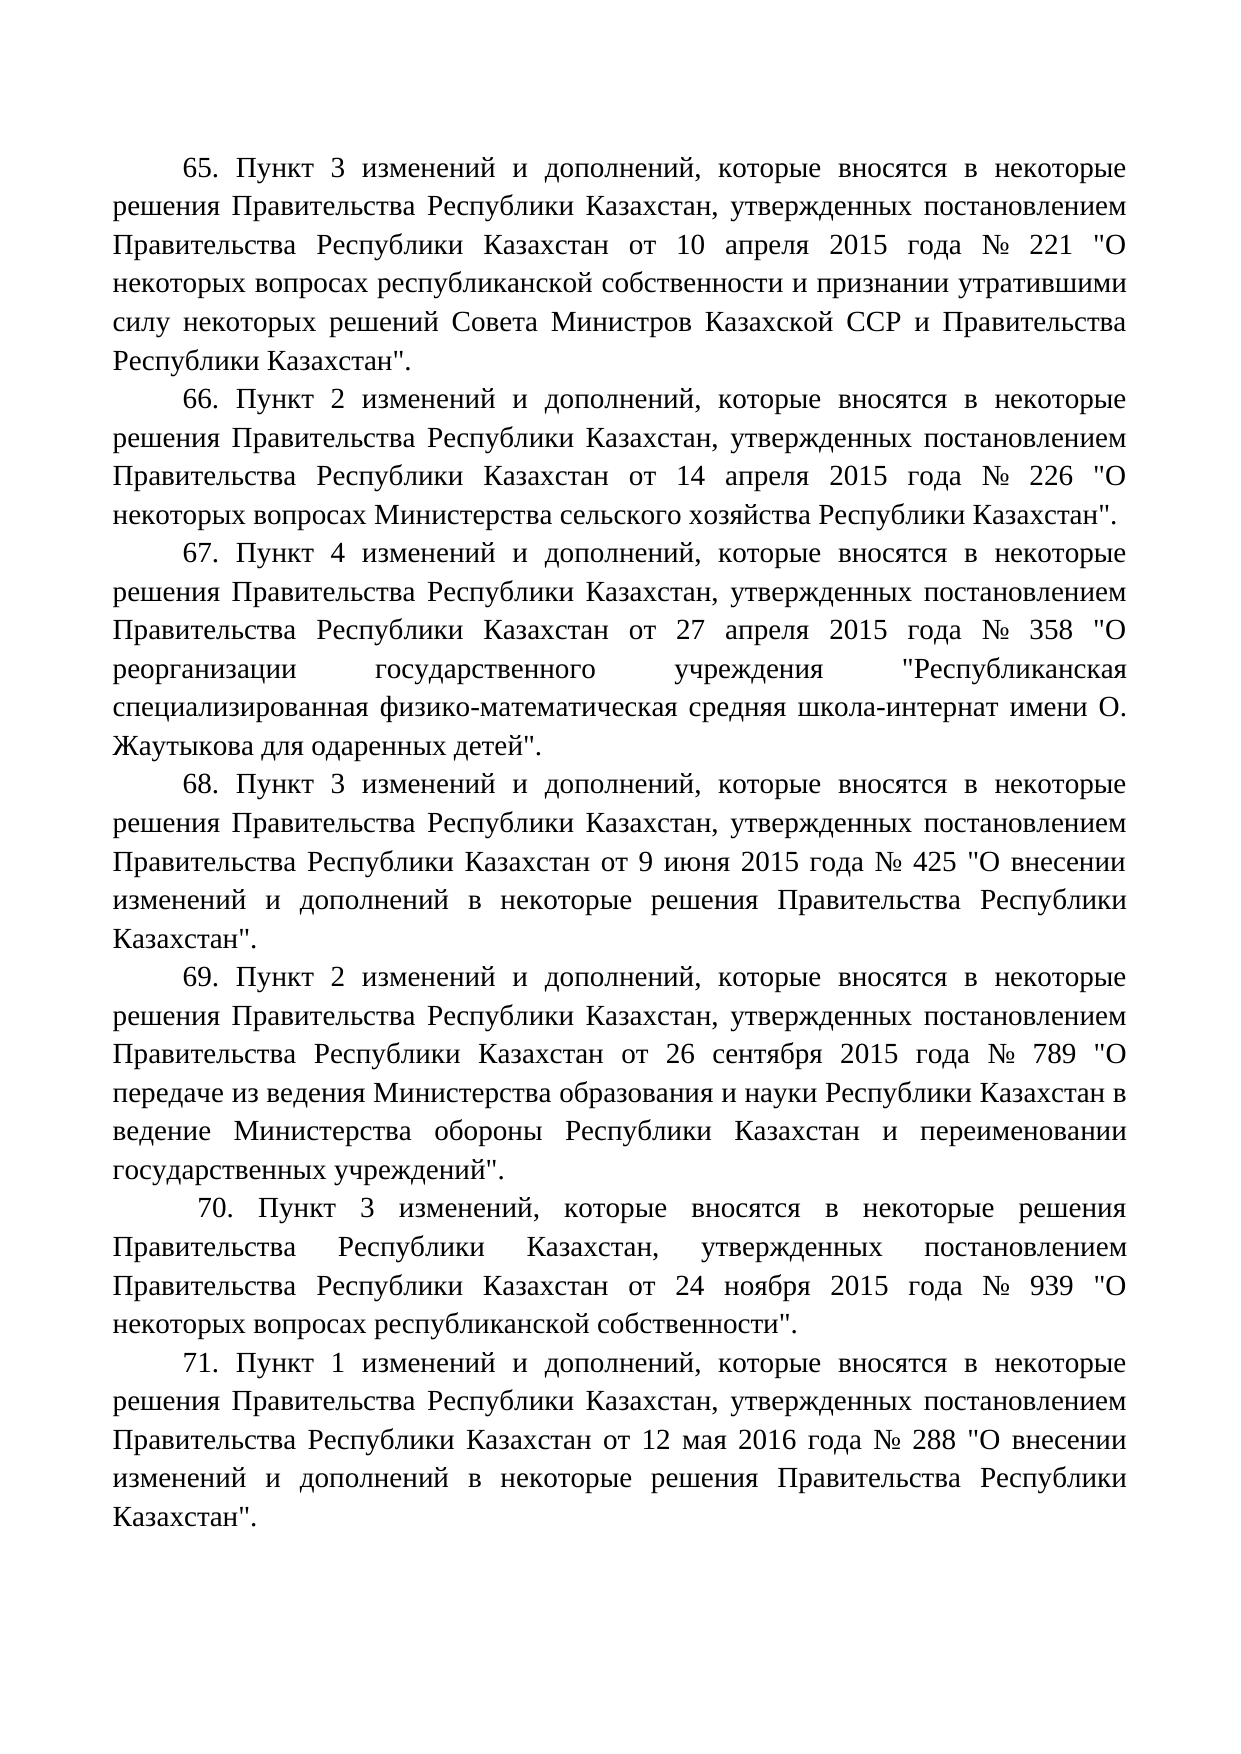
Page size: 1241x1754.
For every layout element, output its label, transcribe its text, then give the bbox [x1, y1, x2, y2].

text 69. Пункт 2 изменений и дополнений, которые вносятся в некоторые решения Правительства Республики Казахстан, утвержденных постановлением Правительства Республики Казахстан от 26 сентября 2015 года № 789 "О передаче из ведения Министерства образования и науки Республики Казахстан в ведение Министерства обороны Республики Казахстан и переименовании государственных учреждений". [112, 959, 1128, 1186]
text 71. Пункт 1 изменений и дополнений, которые вносятся в некоторые решения Правительства Республики Казахстан, утвержденных постановлением Правительства Республики Казахстан от 12 мая 2016 года № 288 "О внесении изменений и дополнений в некоторые решения Правительства Республики Казахстан". [112, 1345, 1128, 1532]
text 68. Пункт 3 изменений и дополнений, которые вносятся в некоторые решения Правительства Республики Казахстан, утвержденных постановлением Правительства Республики Казахстан от 9 июня 2015 года № 425 "О внесении изменений и дополнений в некоторые решения Правительства Республики Казахстан". [112, 767, 1128, 954]
text 66. Пункт 2 изменений и дополнений, которые вносятся в некоторые решения Правительства Республики Казахстан, утвержденных постановлением Правительства Республики Казахстан от 14 апреля 2015 года № 226 "О некоторых вопросах Министерства сельского хозяйства Республики Казахстан". [112, 381, 1128, 530]
text 65. Пункт 3 изменений и дополнений, которые вносятся в некоторые решения Правительства Республики Казахстан, утвержденных постановлением Правительства Республики Казахстан от 10 апреля 2015 года № 221 "О некоторых вопросах республиканской собственности и признании утратившими силу некоторых решений Совета Министров Казахской ССР и Правительства Республики Казахстан". [112, 150, 1128, 376]
text 70. Пункт 3 изменений, которые вносятся в некоторые решения Правительства Республики Казахстан, утвержденных постановлением Правительства Республики Казахстан от 24 ноября 2015 года № 939 "О некоторых вопросах республиканской собственности". [112, 1191, 1128, 1340]
text 67. Пункт 4 изменений и дополнений, которые вносятся в некоторые решения Правительства Республики Казахстан, утвержденных постановлением Правительства Республики Казахстан от 27 апреля 2015 года № 358 "О реорганизации государственного учреждения "Республиканская специализированная физико-математическая средняя школа-интернат имени О. Жаутыкова для одаренных детей". [112, 535, 1128, 762]
